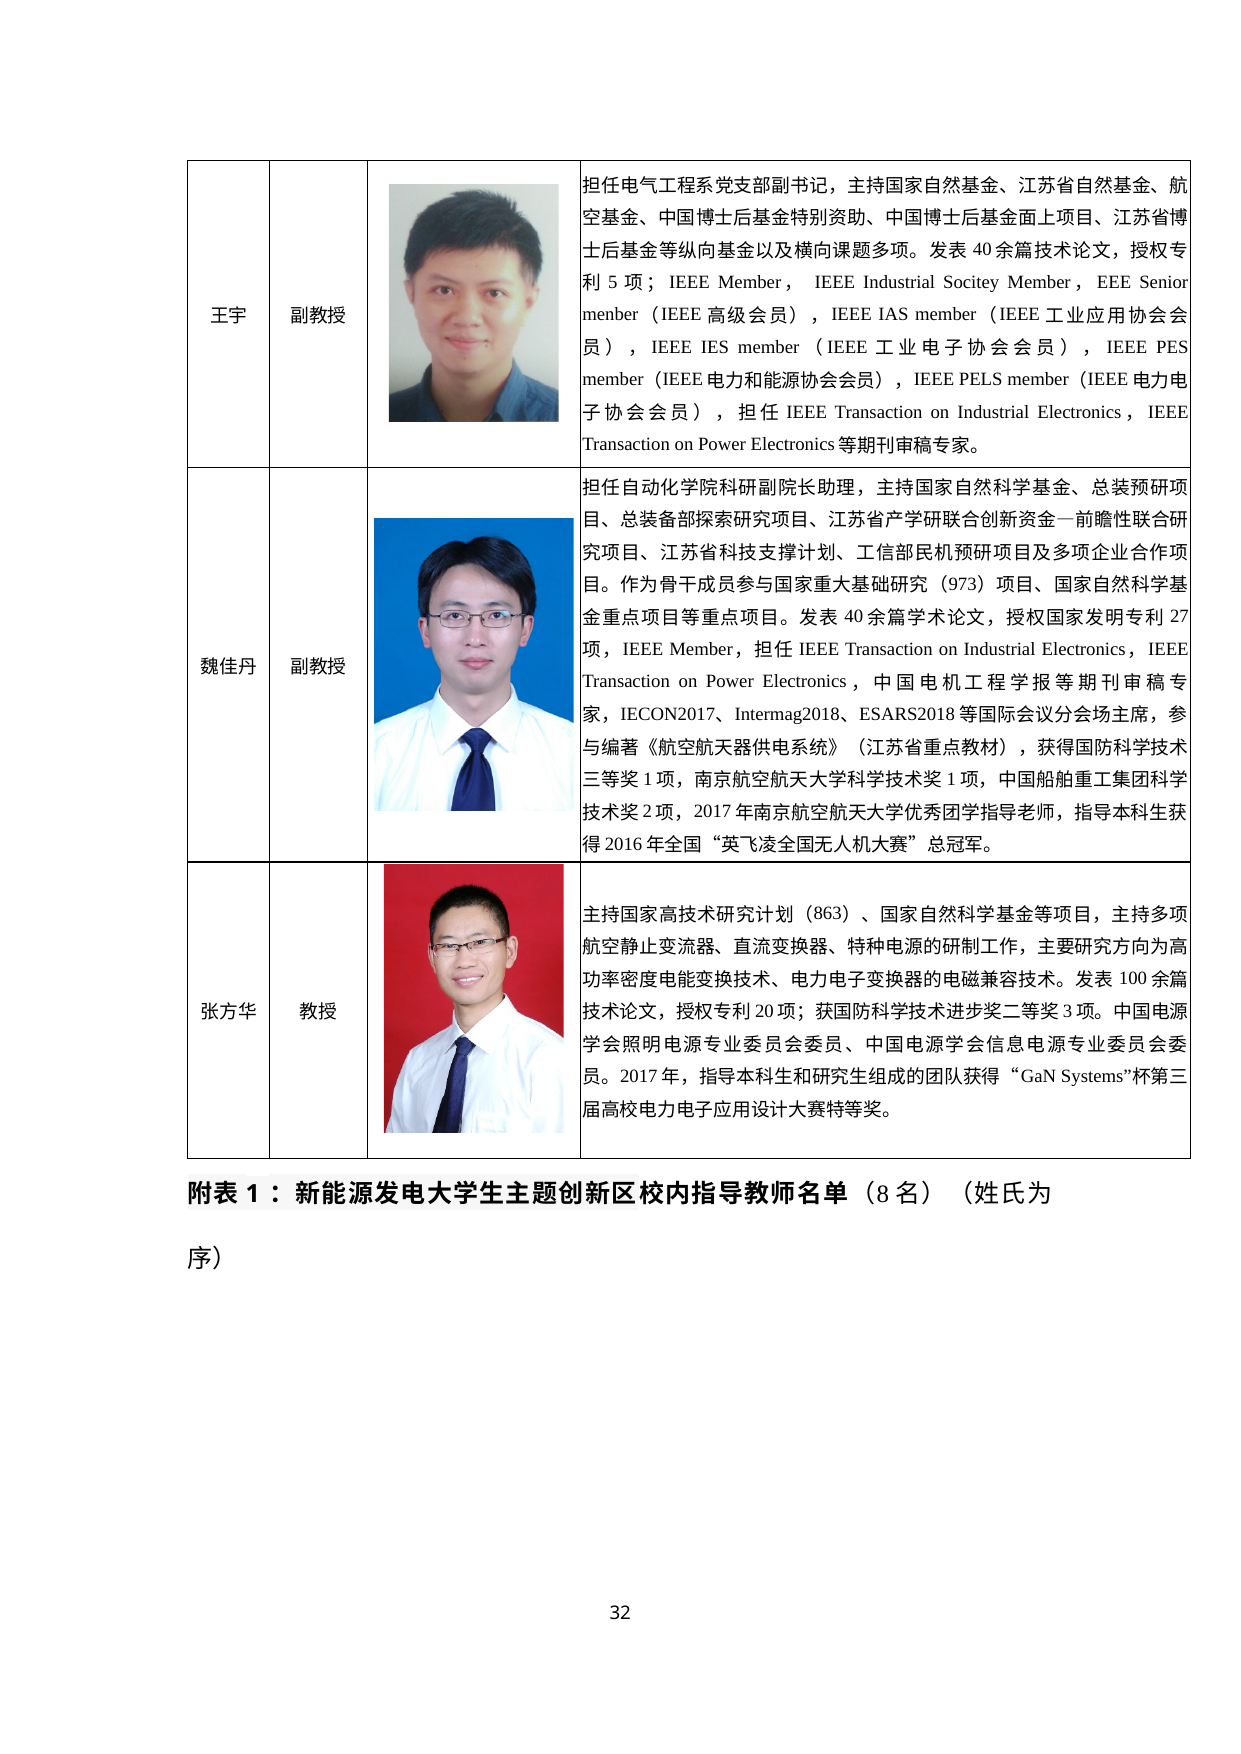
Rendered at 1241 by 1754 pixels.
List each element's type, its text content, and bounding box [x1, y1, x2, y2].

table_cell 主持国家高技术研究计划（863）、国家自然科学基金等项目，主持多项航空静止变流器、直流变换器、特种电源的研制工作，主要研究方向为高功率密度电能变换技术、电力电子变换器的电磁兼容技术。发表100余篇技术论文，授权专利20项；获国防科学技术进步奖二等奖3项。中国电源学会照明电源专业委员会委员、中国电源学会信息电源专业委员会委员。2017年，指导本科生和研究生组成的团队获得“GaN Systems”杯第三届高校电力电子应用设计大赛特等奖。 [581, 863, 1190, 1158]
picture [374, 518, 574, 811]
text 附表1 ：新能源发电大学生主题创新区校内指导教师名单（8名）（姓氏为序） [187, 1159, 1053, 1289]
picture [383, 864, 564, 1133]
table_cell 王宇 [188, 161, 269, 467]
table_cell 担任电气工程系党支部副书记，主持国家自然基金、江苏省自然基金、航空基金、中国博士后基金特别资助、中国博士后基金面上项目、江苏省博士后基金等纵向基金以及横向课题多项。发表40余篇技术论文，授权专利5项；IEEE Member， IEEE Industrial Socitey Member，EEE Senior menber（IEEE高级会员），IEEE IAS member（IEEE工业应用协会会员），IEEE IES member（IEEE工业电子协会会员），IEEE PES member（IEEE电力和能源协会会员），IEEE PELS member（IEEE电力电子协会会员），担任IEEE Transaction on Industrial Electronics，IEEE Transaction on Power Electronics等期刊审稿专家。 [581, 161, 1190, 467]
table_cell 副教授 [270, 161, 367, 467]
table_cell [368, 863, 580, 1158]
table_cell [368, 468, 580, 861]
table_cell 教授 [270, 863, 367, 1158]
table_cell 副教授 [270, 468, 367, 861]
picture [388, 184, 559, 422]
table_cell 张方华 [188, 863, 269, 1158]
table_cell 担任自动化学院科研副院长助理，主持国家自然科学基金、总装预研项目、总装备部探索研究项目、江苏省产学研联合创新资金—前瞻性联合研究项目、江苏省科技支撑计划、工信部民机预研项目及多项企业合作项目。作为骨干成员参与国家重大基础研究（973）项目、国家自然科学基金重点项目等重点项目。发表40余篇学术论文，授权国家发明专利27项，IEEE Member，担任IEEE Transaction on Industrial Electronics，IEEE Transaction on Power Electronics，中国电机工程学报等期刊审稿专家，IECON2017、Intermag2018、ESARS2018等国际会议分会场主席，参与编著《航空航天器供电系统》（江苏省重点教材），获得国防科学技术三等奖1项，南京航空航天大学科学技术奖1项，中国船舶重工集团科学技术奖2项，2017年南京航空航天大学优秀团学指导老师，指导本科生获得2016年全国“英飞凌全国无人机大赛”总冠军。 [581, 468, 1190, 861]
table_cell [368, 161, 580, 467]
table_cell 魏佳丹 [188, 468, 269, 861]
